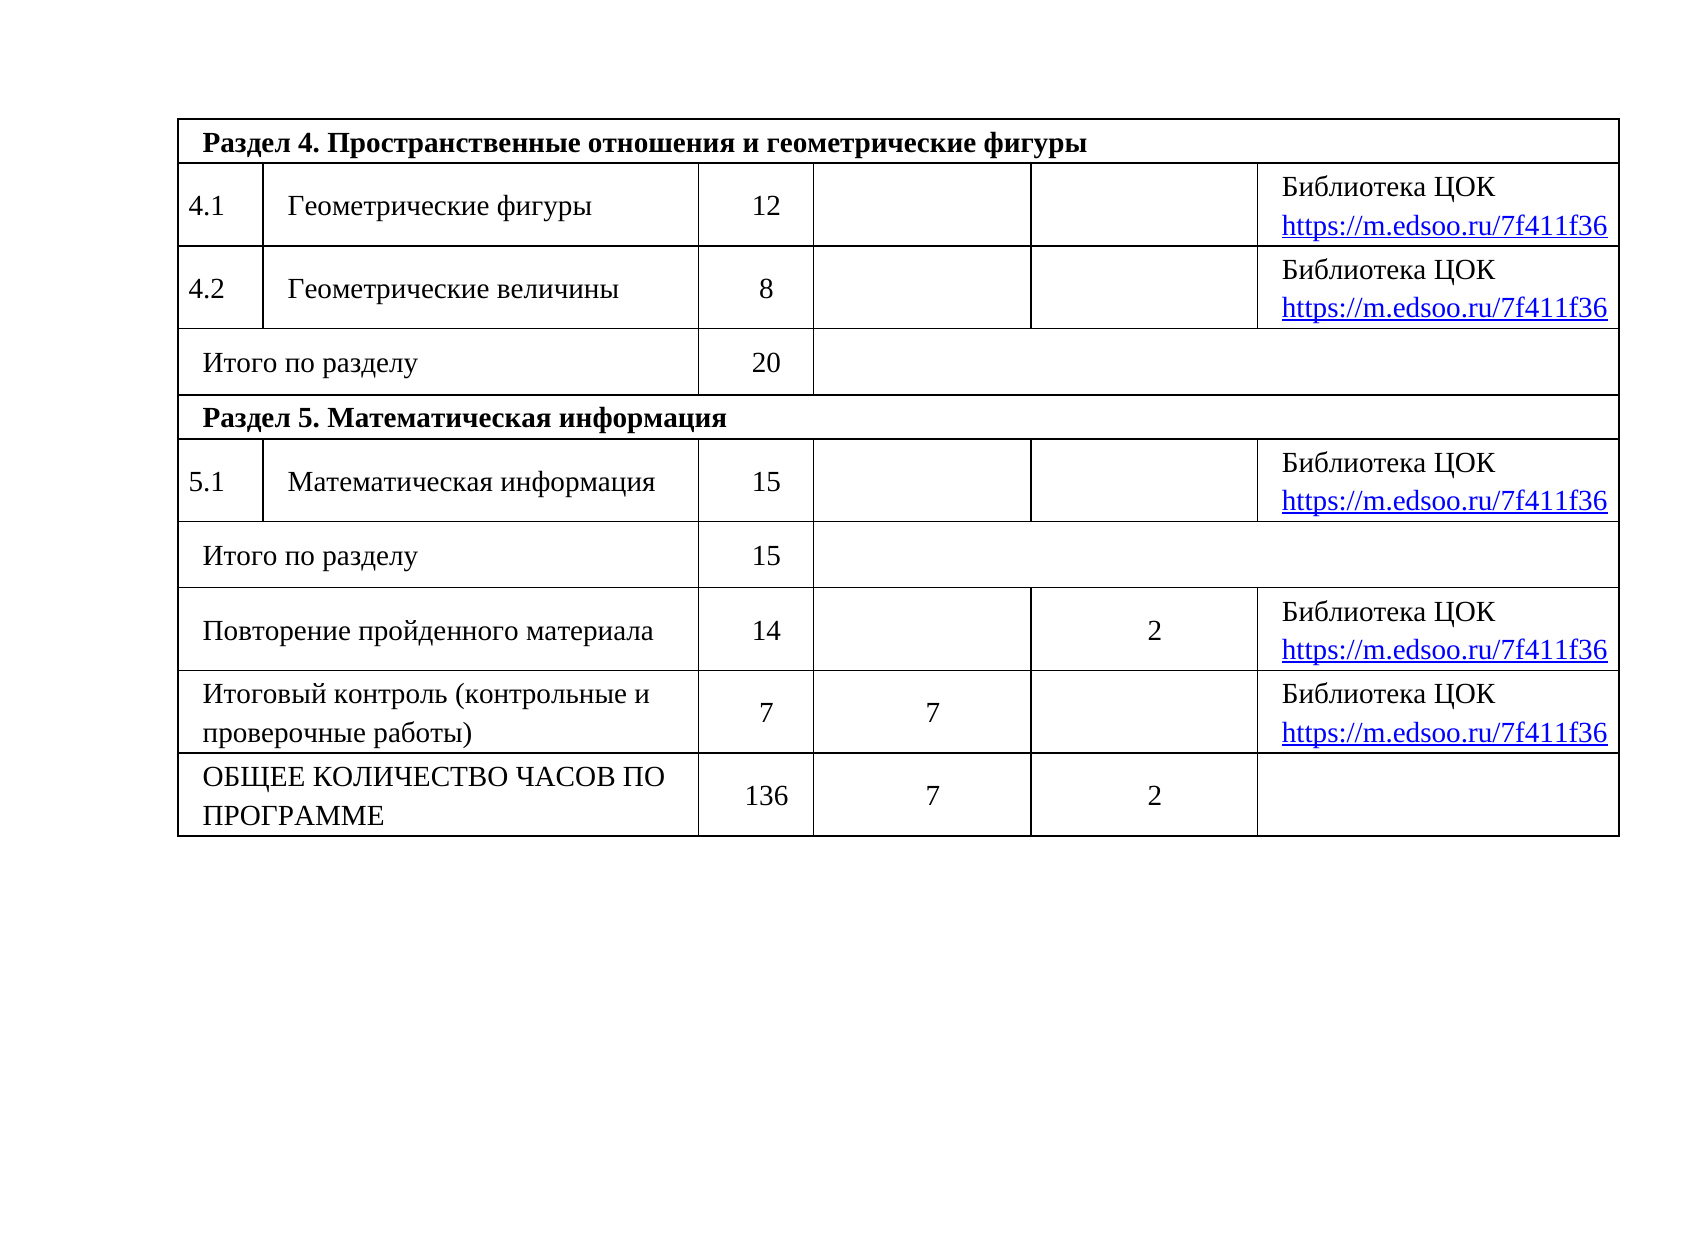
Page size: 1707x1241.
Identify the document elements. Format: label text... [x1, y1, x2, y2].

table_cell Итого по разделу [179, 522, 698, 587]
table_cell [814, 247, 1030, 328]
table_cell [814, 588, 1030, 669]
table_cell Итоговый контроль (контрольные и проверочные работы) [179, 671, 698, 752]
table_cell Повторение пройденного материала [179, 588, 698, 669]
table_cell Библиотека ЦОК https://m.edsoo.ru/7f411f36 [1258, 440, 1618, 521]
table_cell Математическая информация [264, 440, 698, 521]
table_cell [1258, 247, 1618, 328]
table_cell 5.1 [179, 440, 262, 521]
table_cell 2 [1032, 754, 1257, 835]
table_cell 7 [814, 671, 1030, 752]
table_cell Итого по разделу [179, 329, 698, 394]
table_cell 7 [699, 671, 813, 752]
table_cell 2 [1032, 588, 1257, 669]
table_cell Геометрические величины [264, 247, 698, 328]
table_cell [814, 164, 1030, 245]
table_cell [814, 329, 1618, 394]
table_cell Библиотека ЦОК https://m.edsoo.ru/7f411f36 [1258, 671, 1618, 752]
table_cell 7 [814, 754, 1030, 835]
table_cell 14 [699, 588, 813, 669]
table_cell Библиотека ЦОК https://m.edsoo.ru/7f411f36 [1258, 588, 1618, 669]
table_cell 15 [699, 522, 813, 587]
table_cell 15 [699, 440, 813, 521]
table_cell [1258, 164, 1618, 245]
table_cell 4.2 [179, 247, 262, 328]
table_cell Геометрические фигуры [264, 164, 698, 245]
table_cell [814, 440, 1030, 521]
table_cell 20 [699, 329, 813, 394]
table_cell [1258, 754, 1618, 835]
table_cell 136 [699, 754, 813, 835]
table_cell Раздел 4. Пространственные отношения и геометрические фигуры [179, 120, 1618, 162]
table_cell 8 [699, 247, 813, 328]
table_cell Раздел 5. Математическая информация [179, 396, 1618, 438]
table_cell 12 [699, 164, 813, 245]
table_cell [1032, 247, 1257, 328]
table_cell 4.1 [179, 164, 262, 245]
table_cell ОБЩЕЕ КОЛИЧЕСТВО ЧАСОВ ПО ПРОГРАММЕ [179, 754, 698, 835]
table_cell [1032, 164, 1257, 245]
table_cell [1032, 440, 1257, 521]
table_cell [814, 522, 1618, 587]
table_cell [1032, 671, 1257, 752]
